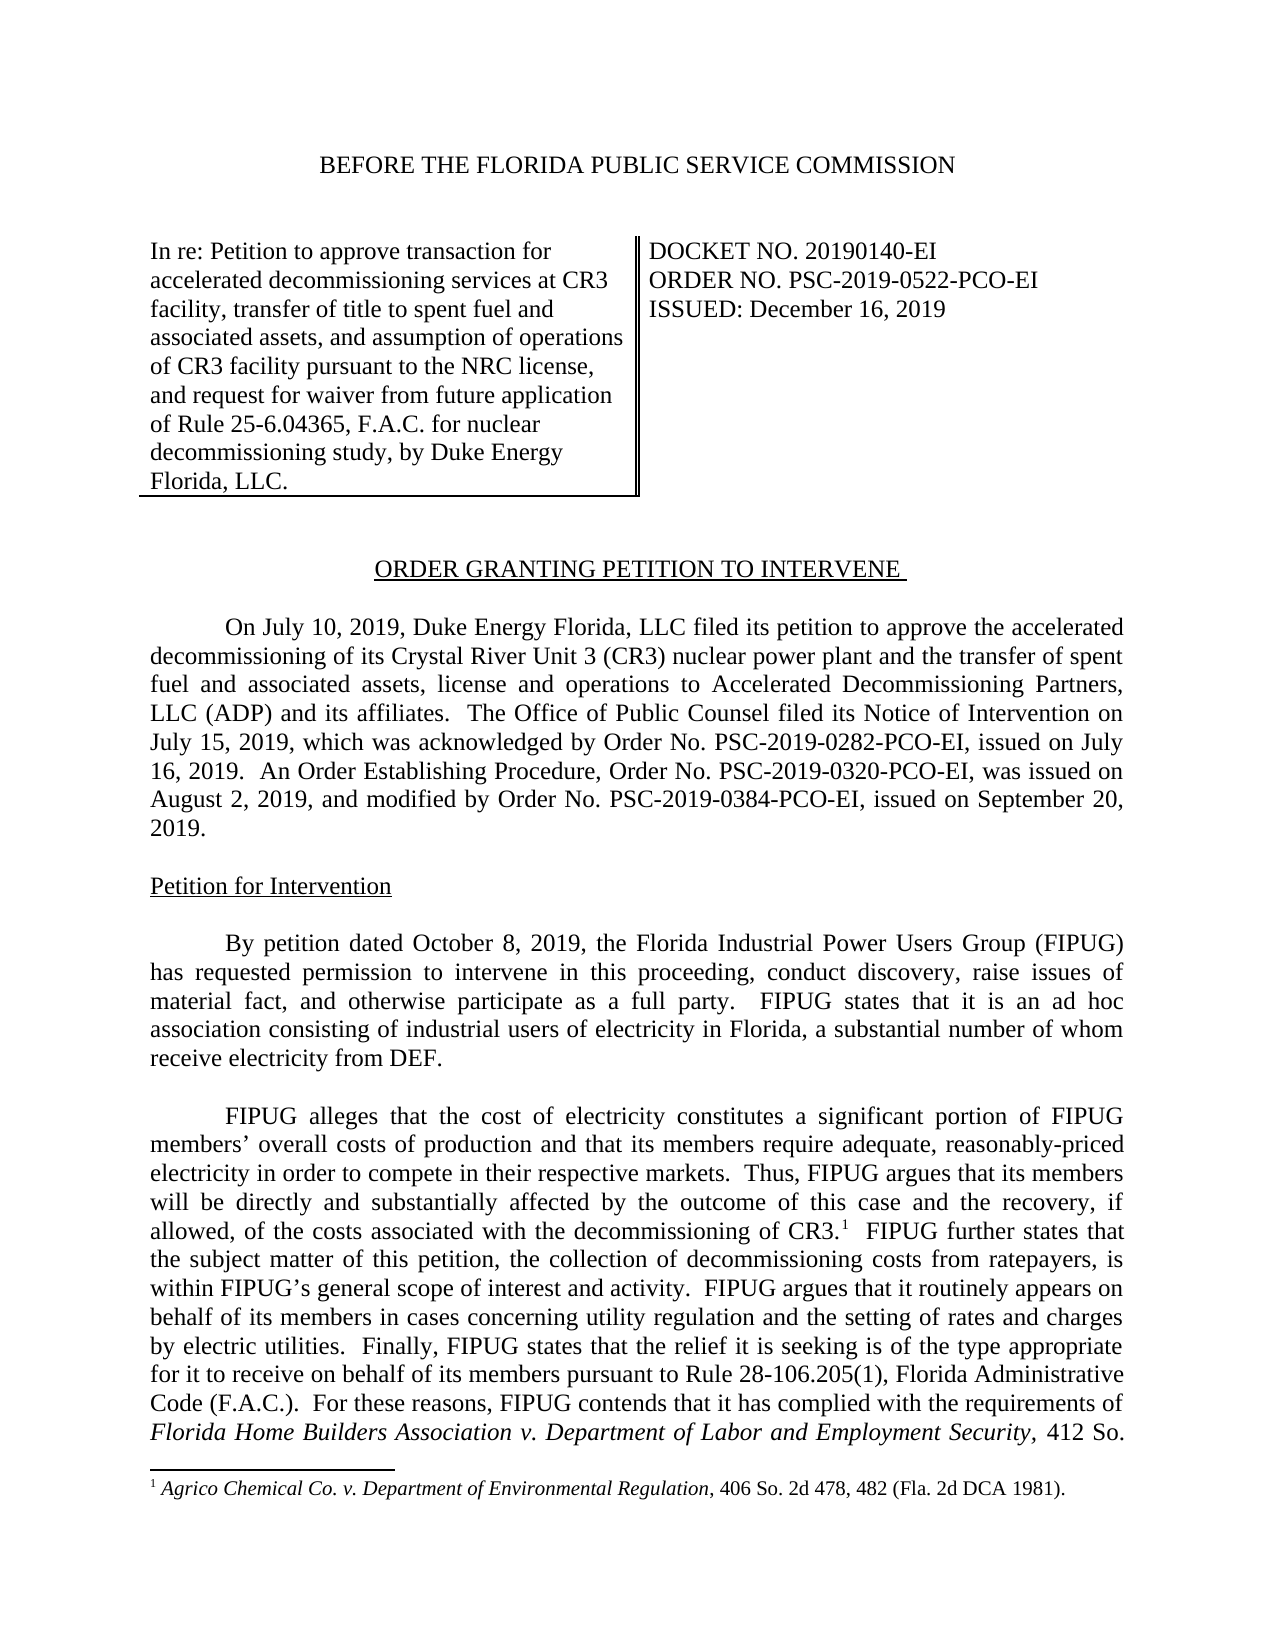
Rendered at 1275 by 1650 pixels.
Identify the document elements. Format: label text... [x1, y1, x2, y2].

subtitle BEFORE THE FLORIDA PUBLIC SERVICE COMMISSION [150, 150, 1125, 179]
text ORDER GRANTING PETITION TO INTERVENE [150, 554, 1125, 583]
table_header In re: Petition to approve transaction for accelerated decommissioning services at CR3 facility, transfer of title to spent fuel and associated assets, and assumption of operations of CR3 facility pursuant to the NRC license, and request for waiver from future application of Rule 25-6.04365, F.A.C. for nuclear decommissioning study, by Duke Energy Florida, LLC. [139, 236, 635, 495]
table_header DOCKET NO. 20190140-EI ORDER NO. PSC-2019-0522-PCO-EI ISSUED: December 16, 2019 [640, 236, 1136, 495]
text On July 10, 2019, Duke Energy Florida, LLC filed its petition to approve the accelerated decommissioning of its Crystal River Unit 3 (CR3) nuclear power plant and the transfer of spent fuel and associated assets, license and operations to Accelerated Decommissioning Partners, LLC (ADP) and its affiliates. The Office of Public Counsel filed its Notice of Intervention on July 15, 2019, which was acknowledged by Order No. PSC-2019-0282-PCO-EI, issued on July 16, 2019. An Order Establishing Procedure, Order No. PSC-2019-0320-PCO-EI, was issued on August 2, 2019, and modified by Order No. PSC-2019-0384-PCO-EI, issued on September 20, 2019. [150, 612, 1125, 842]
text By petition dated October 8, 2019, the Florida Industrial Power Users Group (FIPUG) has requested permission to intervene in this proceeding, conduct discovery, raise issues of material fact, and otherwise participate as a full party. FIPUG states that it is an ad hoc association consisting of industrial users of electricity in Florida, a substantial number of whom receive electricity from DEF. [150, 928, 1125, 1072]
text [150, 1101, 1125, 1446]
text Petition for Intervention [150, 871, 1125, 899]
